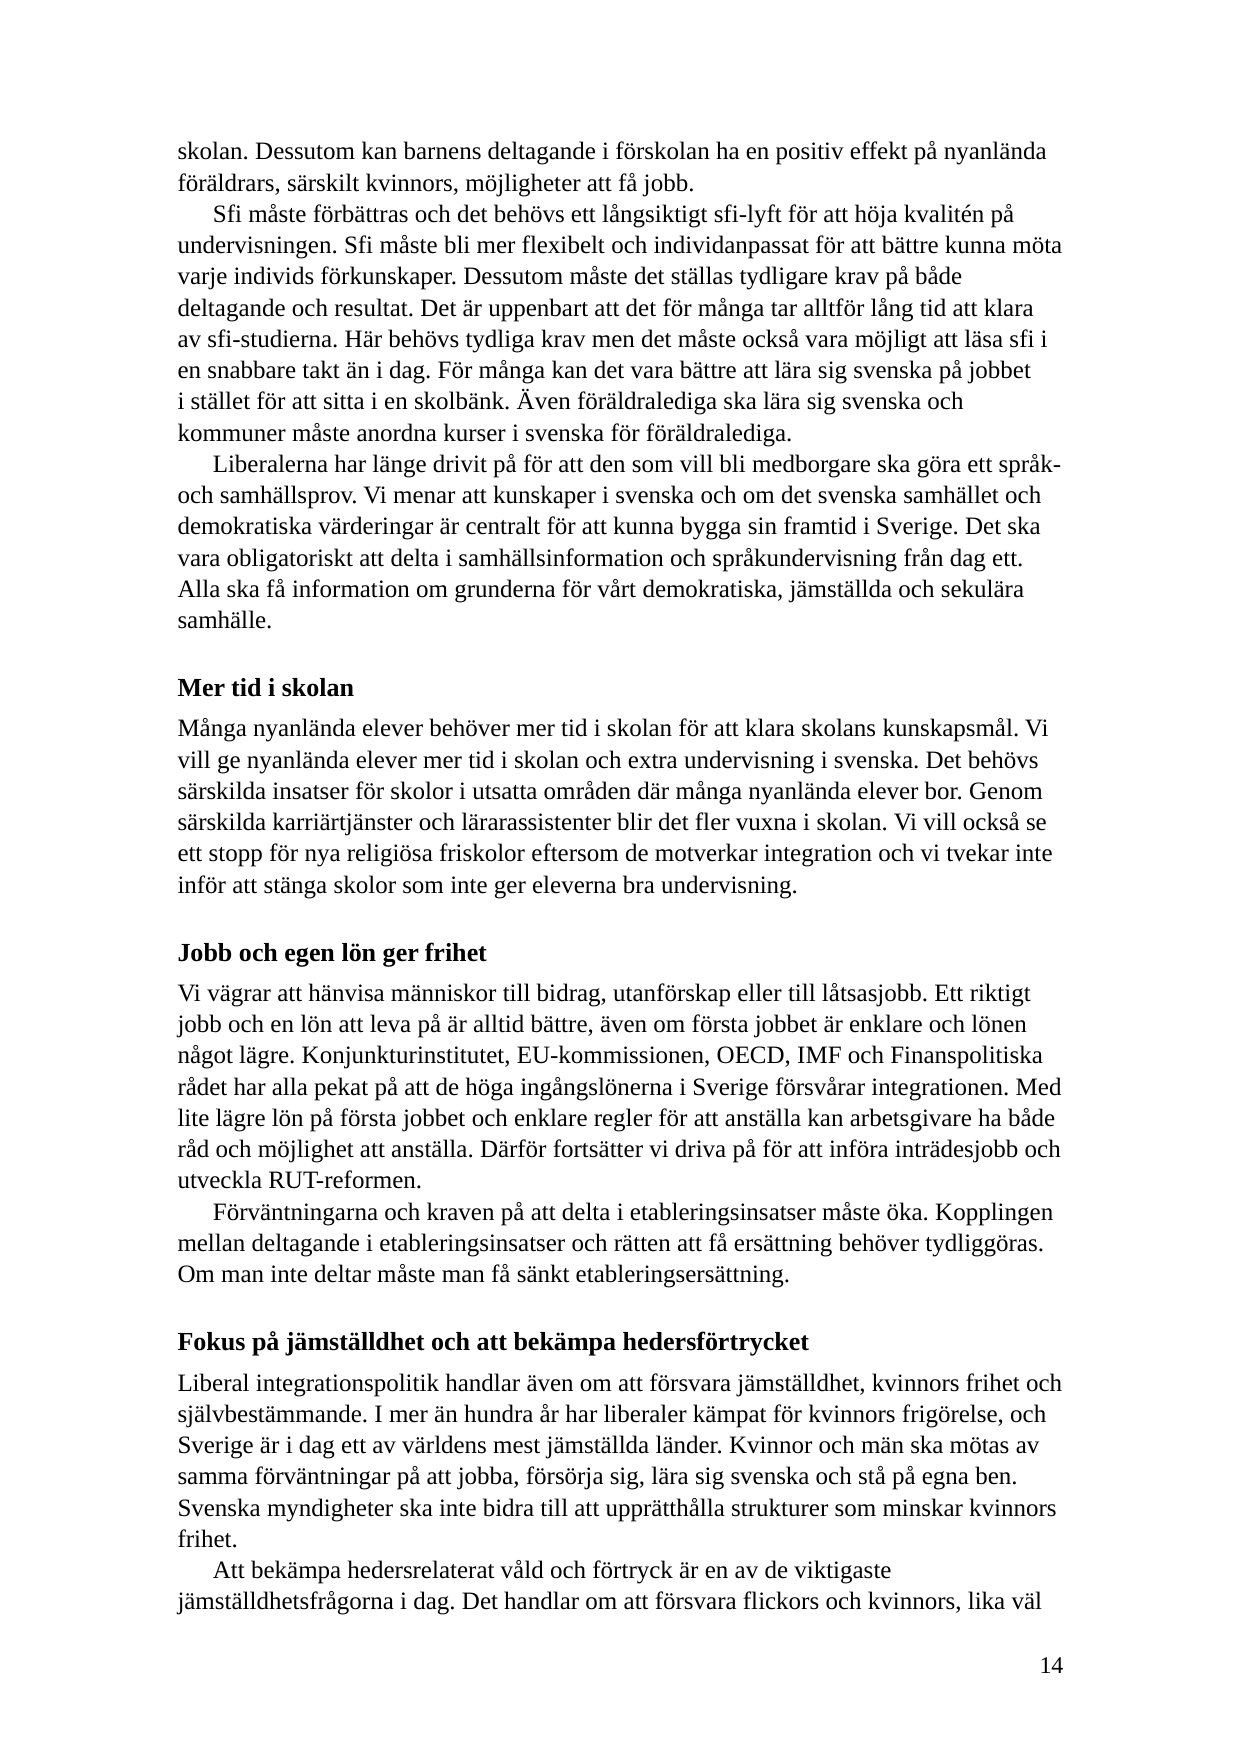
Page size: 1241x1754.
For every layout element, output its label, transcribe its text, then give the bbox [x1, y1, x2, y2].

text Liberal integrationspolitik handlar även om att försvara jämställdhet, kvinnors frihet och självbestämmande. I mer än hundra år har liberaler kämpat för kvinnors frigörelse, och Sverige är i dag ett av världens mest jämställda länder. Kvinnor och män ska mötas av samma förväntningar på att jobba, försörja sig, lära sig svenska och stå på egna ben. Svenska myndigheter ska inte bidra till att upprätthålla strukturer som minskar kvinnors frihet. [177, 1365, 1063, 1553]
subtitle Mer tid i skolan [177, 671, 1063, 703]
text Förväntningarna och kraven på att delta i etableringsinsatser måste öka. Kopplingen mellan deltagande i etableringsinsatser och rätten att få ersättning behöver tydliggöras. Om man inte deltar måste man få sänkt etableringsersättning. [177, 1194, 1063, 1288]
text Sfi måste förbättras och det behövs ett långsiktigt sfi-lyft för att höja kvalitén på undervisningen. Sfi måste bli mer flexibelt och individanpassat för att bättre kunna möta varje individs förkunskaper. Dessutom måste det ställas tydligare krav på både deltagande och resultat. Det är uppenbart att det för många tar alltför lång tid att klara av sfi-studierna. Här behövs tydliga krav men det måste också vara möjligt att läsa sfi i en snabbare takt än i dag. För många kan det vara bättre att lära sig svenska på jobbet i stället för att sitta i en skolbänk. Även föräldralediga ska lära sig svenska och kommuner måste anordna kurser i svenska för föräldralediga. [177, 196, 1063, 446]
subtitle Jobb och egen lön ger frihet [177, 936, 1063, 967]
text Liberalerna har länge drivit på för att den som vill bli medborgare ska göra ett språk- och samhällsprov. Vi menar att kunskaper i svenska och om det svenska samhället och demokratiska värderingar är centralt för att kunna bygga sin framtid i Sverige. Det ska vara obligatoriskt att delta i samhällsinformation och språkundervisning från dag ett. Alla ska få information om grunderna för vårt demokratiska, jämställda och sekulära samhälle. [177, 446, 1063, 634]
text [177, 1553, 1063, 1615]
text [177, 134, 1063, 196]
text Många nyanlända elever behöver mer tid i skolan för att klara skolans kunskapsmål. Vi vill ge nyanlända elever mer tid i skolan och extra undervisning i svenska. Det behövs särskilda insatser för skolor i utsatta områden där många nyanlända elever bor. Genom särskilda karriärtjänster och lärarassistenter blir det fler vuxna i skolan. Vi vill också se ett stopp för nya religiösa friskolor eftersom de motverkar integration och vi tvekar inte inför att stänga skolor som inte ger eleverna bra undervisning. [177, 711, 1063, 898]
subtitle Fokus på jämställdhet och att bekämpa hedersförtrycket [177, 1326, 1063, 1357]
text Vi vägrar att hänvisa människor till bidrag, utanförskap eller till låtsasjobb. Ett riktigt jobb och en lön att leva på är alltid bättre, även om första jobbet är enklare och lönen något lägre. Konjunkturinstitutet, EU-kommissionen, OECD, IMF och Finanspolitiska rådet har alla pekat på att de höga ingångslönerna i Sverige försvårar integrationen. Med lite lägre lön på första jobbet och enklare regler för att anställa kan arbetsgivare ha både råd och möjlighet att anställa. Därför fortsätter vi driva på för att införa inträdesjobb och utveckla RUT-reformen. [177, 976, 1063, 1194]
